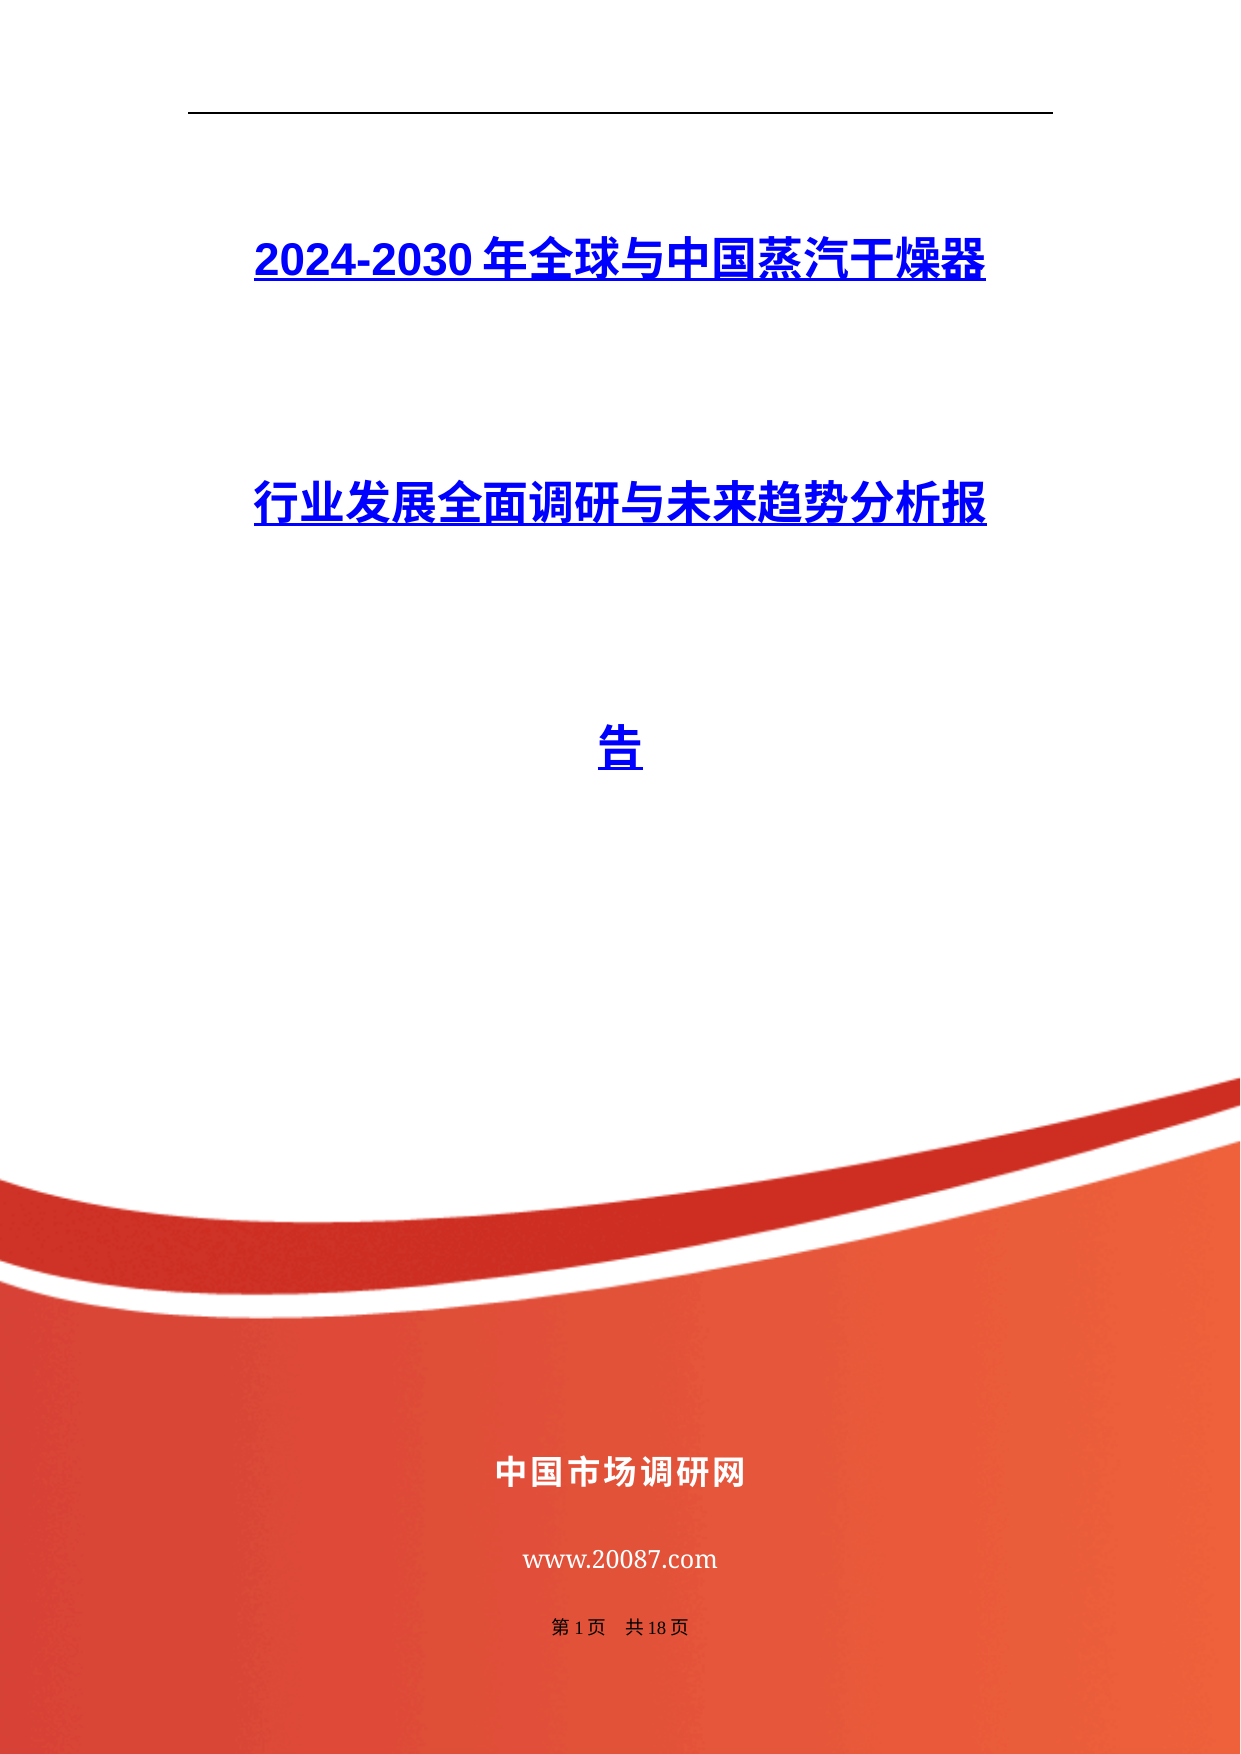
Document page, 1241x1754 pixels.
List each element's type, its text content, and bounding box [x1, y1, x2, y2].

subtitle 中国市场调研网 [187, 1437, 1053, 1502]
picture [0, 1006, 1241, 1754]
table_header 2024-2030年全球与中国蒸汽干燥器行业发展全面调研与未来趋势分析报告 [188, 207, 1053, 871]
text www.20087.com [187, 1526, 1053, 1591]
